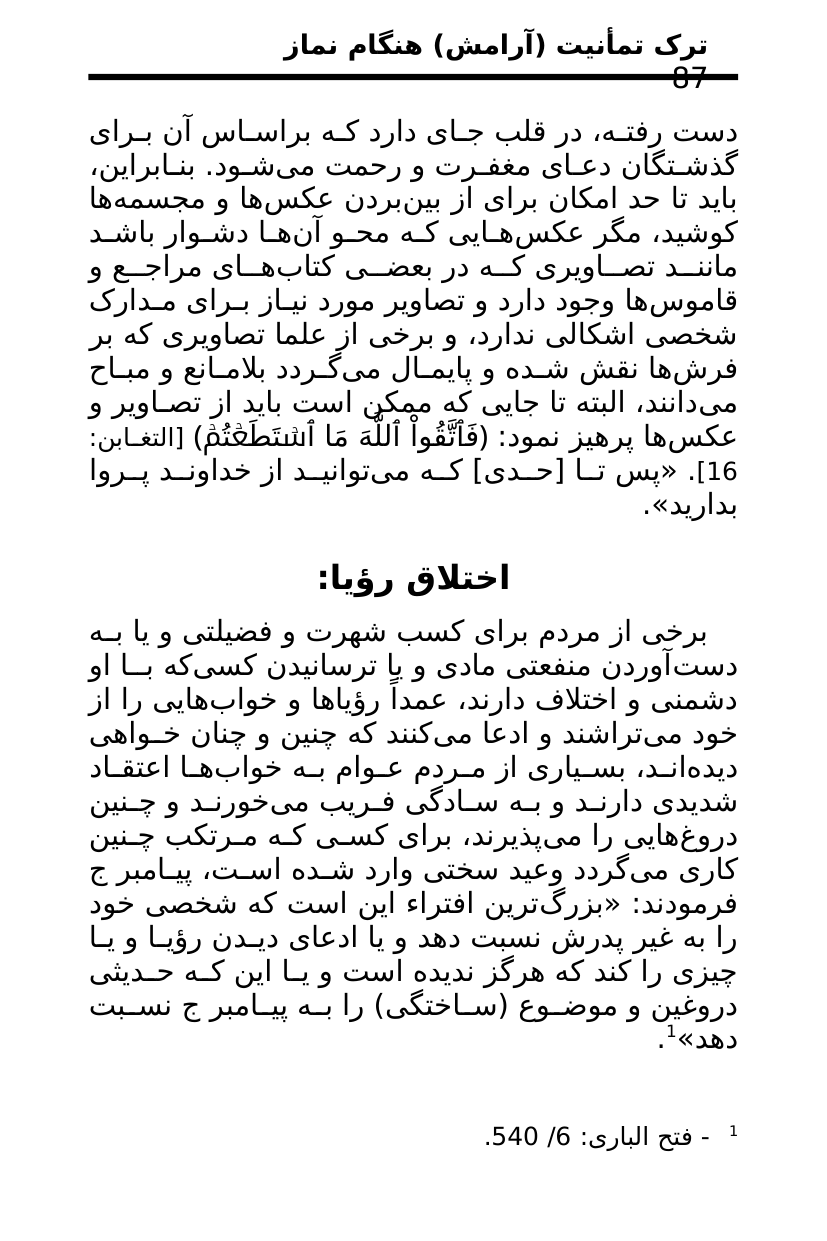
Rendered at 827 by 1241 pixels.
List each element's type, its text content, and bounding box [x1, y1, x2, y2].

text اختلاق رؤیا: [89, 559, 738, 598]
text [89, 114, 738, 521]
text برخی از مردم برای کسب شهرت و فضیلتی و یا به دست‌آوردن منفعتی مادی و یا ترسانیدن کسی‌که با او دشمنی و اختلاف دارند، عمداً رؤیاها و خواب‌هایی را از خود می‌تراشند و ادعا می‌کنند که چنین و چنان خواهی دیده‌اند، بسیاری از مردم عوام به خواب‌ها اعتقاد شدیدی دارند و به سادگی فریب می‌خورند و چنین دروغ‌هایی را می‌پذیرند، برای کسی که مرتکب چنین کاری می‌گردد وعید سختی وارد شده است، پیامبر ج فرمودند: «بزرگ‌ترین افتراء این است که شخصی خود را به غیر پدرش نسبت دهد و یا ادعای دیدن رؤیا و یا چیزی را کند که هرگز ندیده است و یا این که حدیثی دروغین و موضوع (ساختگی) را به پیامبر ج نسبت دهد». [89, 614, 738, 1056]
